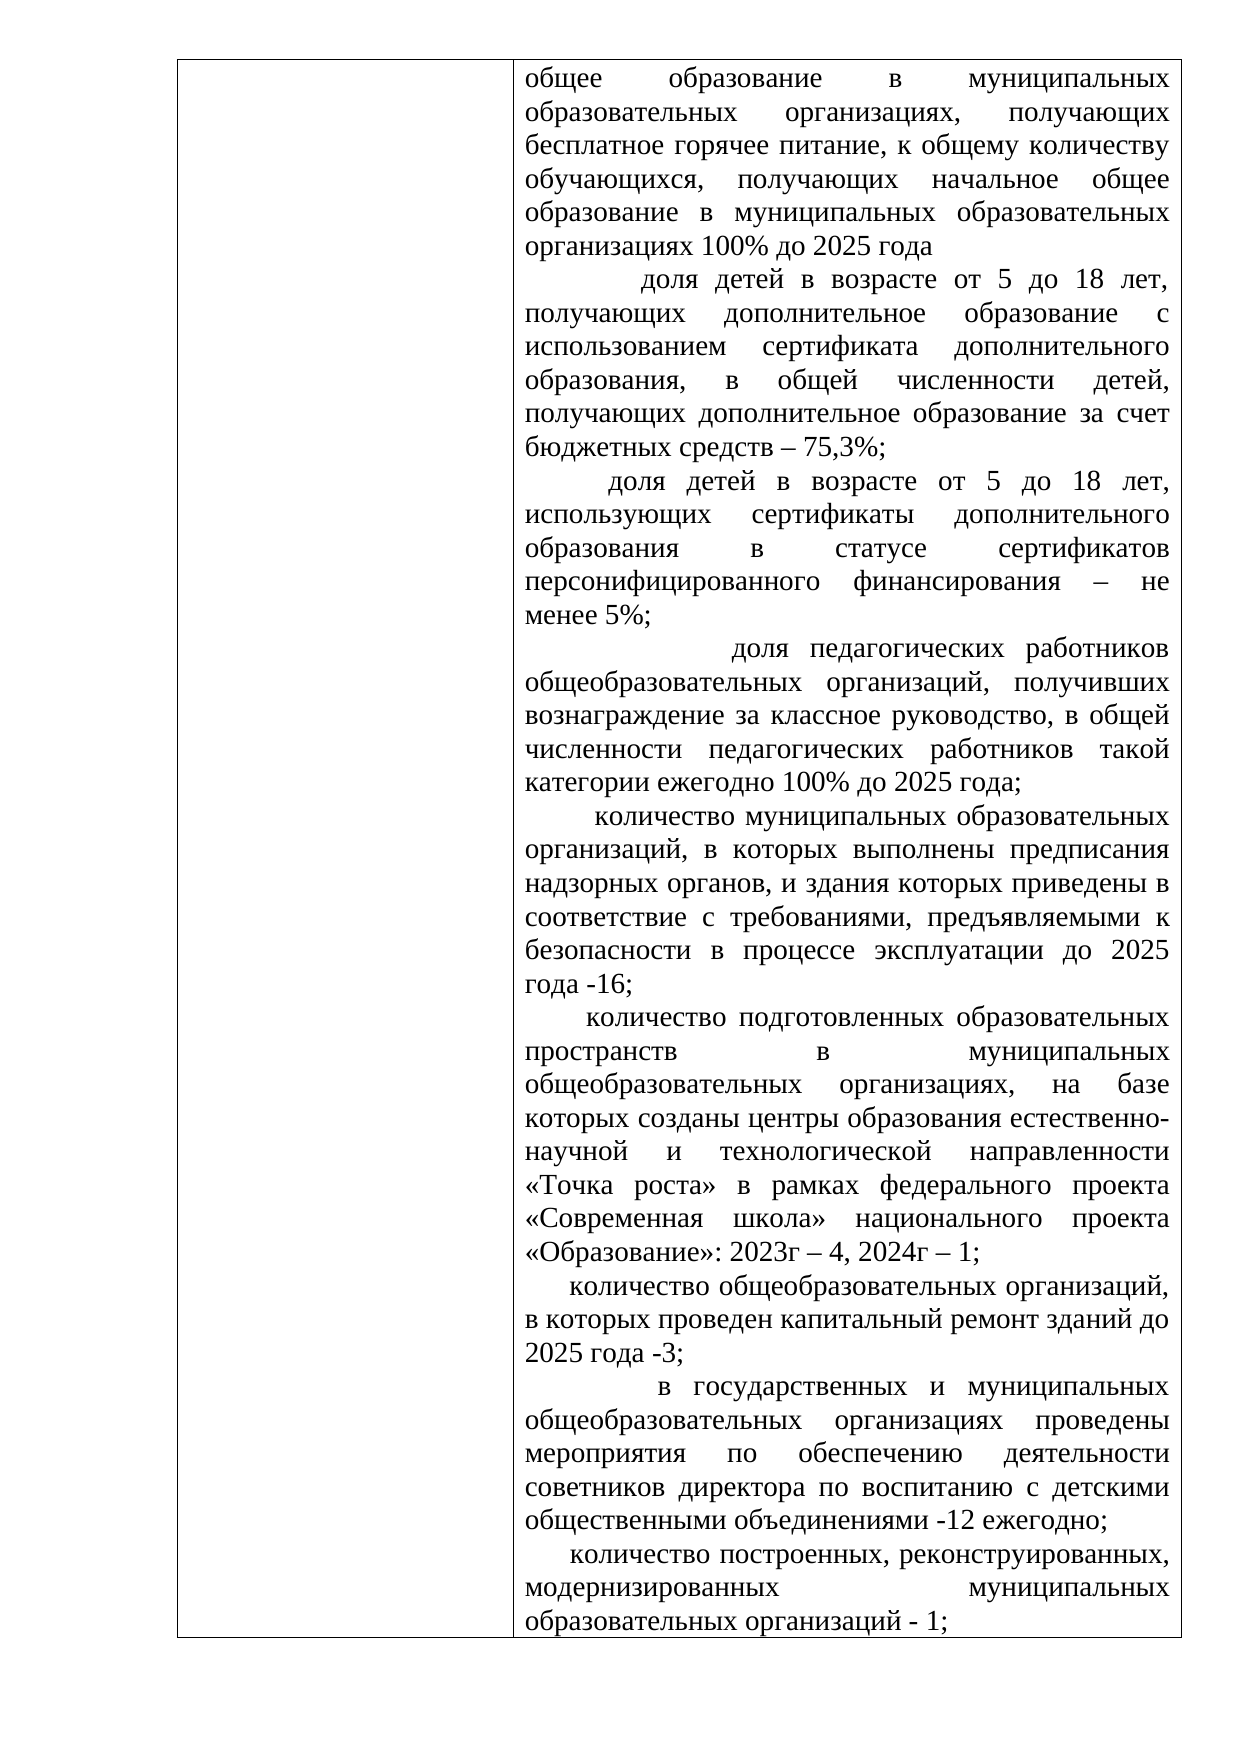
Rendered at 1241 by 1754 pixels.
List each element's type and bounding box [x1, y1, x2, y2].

table_header [514, 60, 1181, 1637]
table_header [178, 60, 513, 1637]
